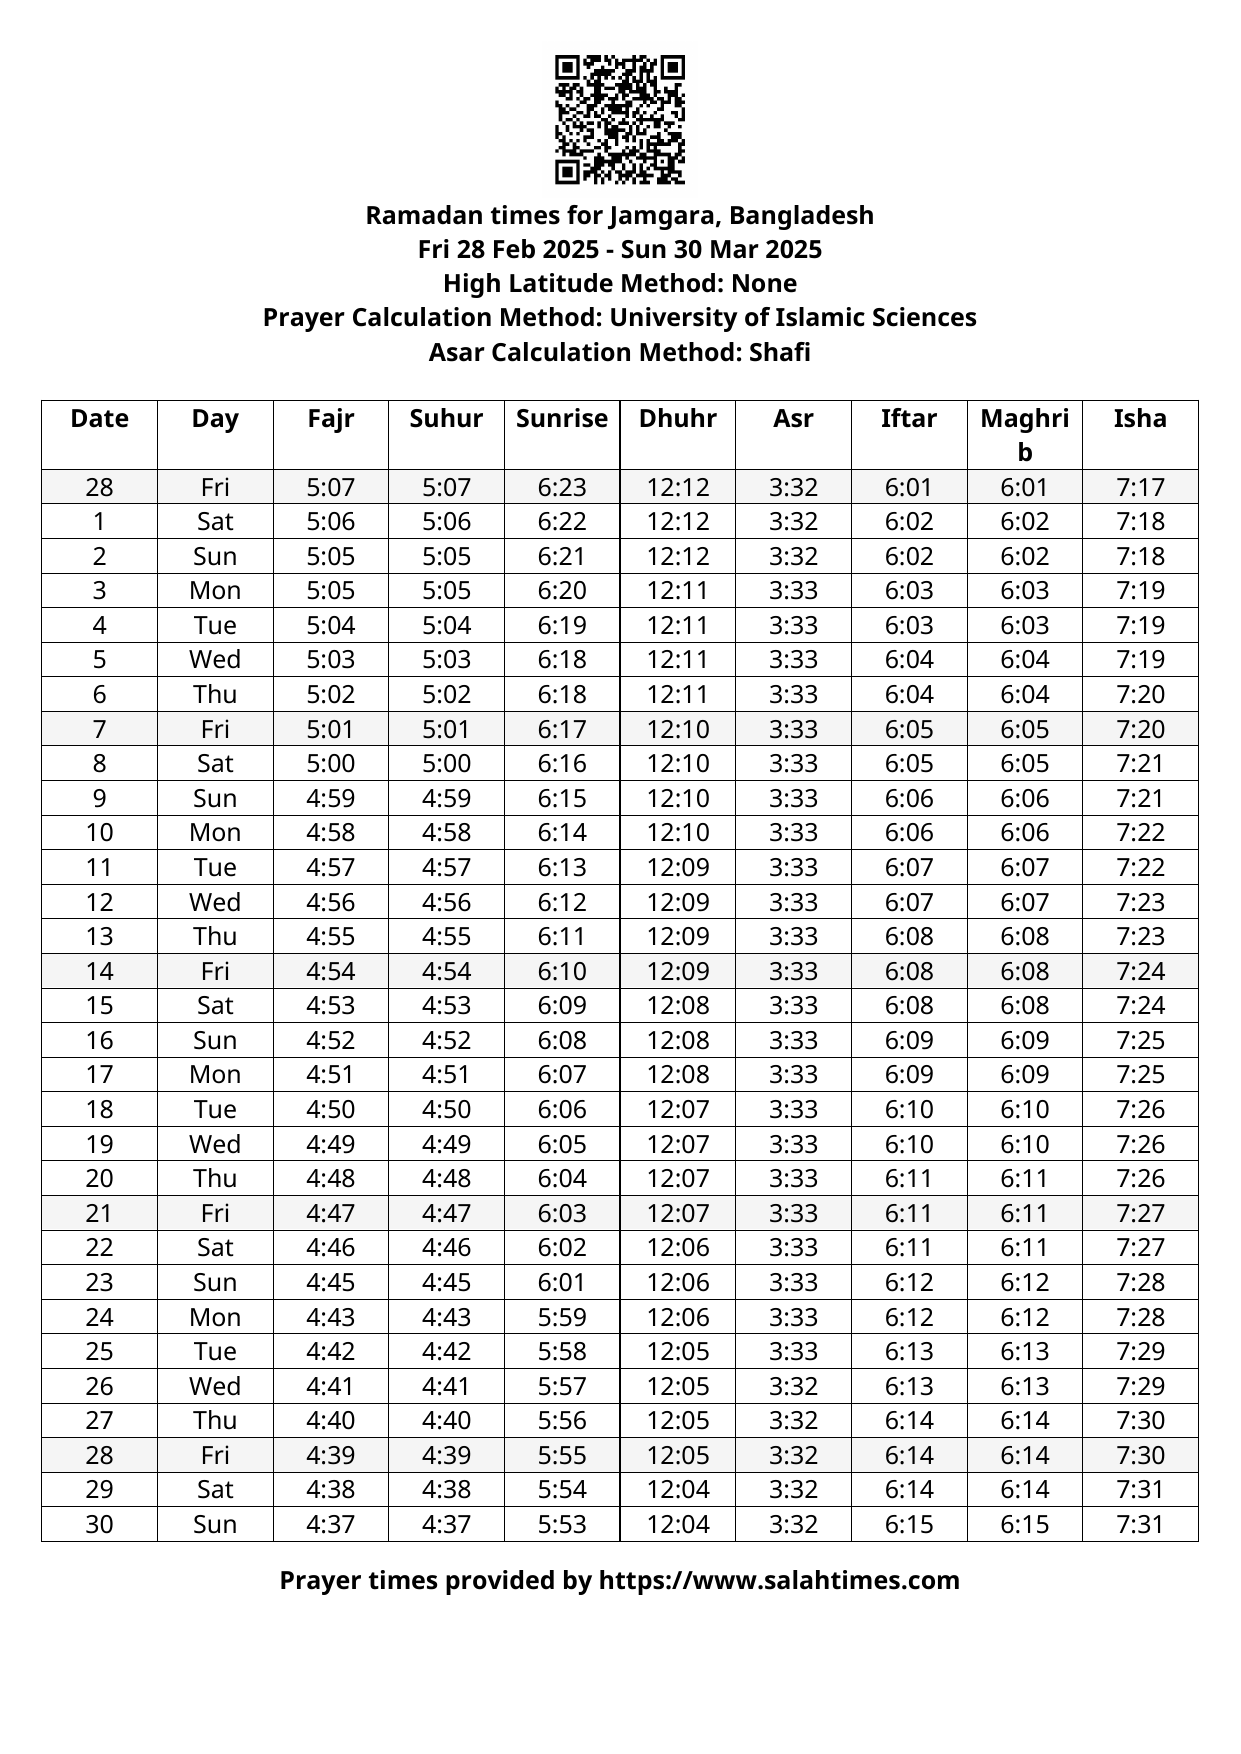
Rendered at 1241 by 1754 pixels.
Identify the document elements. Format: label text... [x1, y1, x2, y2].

table_cell 12:04 [621, 1507, 735, 1541]
table_cell 4:54 [274, 954, 388, 987]
table_cell 6:05 [852, 746, 967, 780]
table_cell Mon [158, 1300, 273, 1333]
table_cell 3:33 [736, 677, 851, 711]
table_cell 3:33 [736, 1265, 851, 1299]
table_cell 7:19 [1083, 608, 1198, 642]
table_cell 12:07 [621, 1092, 735, 1126]
table_cell 7:31 [1083, 1473, 1198, 1506]
table_cell 3:33 [736, 1092, 851, 1126]
table_header Sunrise [505, 401, 619, 469]
table_cell Sun [158, 781, 273, 814]
table_cell 6:10 [968, 1127, 1082, 1160]
table_cell 5:53 [505, 1507, 619, 1541]
text Asar Calculation Method: Shafi [42, 334, 1198, 368]
table_cell 26 [42, 1369, 157, 1402]
table_cell 4:41 [274, 1369, 388, 1402]
table_cell 6:06 [505, 1092, 619, 1126]
table_cell 12:07 [621, 1196, 735, 1229]
table_cell 6:07 [852, 850, 967, 884]
text Ramadan times for Jamgara, Bangladesh [42, 198, 1198, 232]
table_cell 6:01 [852, 470, 967, 503]
table_cell 6:21 [505, 539, 619, 572]
table_cell 12:08 [621, 989, 735, 1022]
table_cell 7:30 [1083, 1404, 1198, 1437]
table_cell 4:38 [274, 1473, 388, 1506]
table_cell 6:11 [852, 1196, 967, 1229]
table_cell 4:38 [389, 1473, 504, 1506]
table_cell 12:10 [621, 816, 735, 849]
table_cell 5 [42, 643, 157, 676]
table_cell 7:19 [1083, 574, 1198, 607]
table_cell 7:31 [1083, 1507, 1198, 1541]
table_cell 6:03 [505, 1196, 619, 1229]
table_cell 3:32 [736, 504, 851, 538]
table_cell 4:37 [274, 1507, 388, 1541]
table_cell 6:05 [968, 746, 1082, 780]
table_cell 6:12 [968, 1265, 1082, 1299]
table_cell 5:05 [389, 539, 504, 572]
table_cell 4:45 [274, 1265, 388, 1299]
table_cell 6:14 [505, 816, 619, 849]
table_cell 14 [42, 954, 157, 987]
table_cell 6:14 [968, 1438, 1082, 1472]
text Prayer times provided by https://www.salahtimes.com [42, 1563, 1198, 1597]
table_cell 5:07 [274, 470, 388, 503]
table_cell 3:33 [736, 1058, 851, 1091]
table_cell 6:01 [505, 1265, 619, 1299]
table_cell 12:05 [621, 1334, 735, 1368]
table_cell 7:20 [1083, 712, 1198, 745]
table_cell 3:33 [736, 850, 851, 884]
table_cell 5:54 [505, 1473, 619, 1506]
table_cell 4:37 [389, 1507, 504, 1541]
table_cell 6:12 [852, 1300, 967, 1333]
text Fri 28 Feb 2025 - Sun 30 Mar 2025 [42, 232, 1198, 266]
table_cell 5:04 [389, 608, 504, 642]
text Prayer Calculation Method: University of Islamic Sciences [42, 300, 1198, 334]
table_cell 7:22 [1083, 850, 1198, 884]
table_cell 5:06 [274, 504, 388, 538]
table_cell 17 [42, 1058, 157, 1091]
table_cell 3:33 [736, 1023, 851, 1057]
table_cell 12:09 [621, 885, 735, 918]
table_cell 7:18 [1083, 539, 1198, 572]
table_cell 12:06 [621, 1265, 735, 1299]
table_cell 4:47 [274, 1196, 388, 1229]
table_cell 7:25 [1083, 1023, 1198, 1057]
table_cell 3:32 [736, 1507, 851, 1541]
table_cell Sun [158, 539, 273, 572]
table_cell Mon [158, 574, 273, 607]
table_cell 3:33 [736, 574, 851, 607]
table_cell 3:32 [736, 539, 851, 572]
table_cell 6:15 [505, 781, 619, 814]
text High Latitude Method: None [42, 266, 1198, 300]
table_cell 7:26 [1083, 1092, 1198, 1126]
table_cell 5:57 [505, 1369, 619, 1402]
table_cell Sat [158, 989, 273, 1022]
table_cell 4:43 [274, 1300, 388, 1333]
table_cell 4:39 [389, 1438, 504, 1472]
table_cell 6:04 [852, 643, 967, 676]
table_cell 3:32 [736, 1473, 851, 1506]
table_cell 4:57 [389, 850, 504, 884]
table_cell 6:07 [852, 885, 967, 918]
table_cell 5:06 [389, 504, 504, 538]
table_cell 3:33 [736, 989, 851, 1022]
table_cell 6:14 [852, 1404, 967, 1437]
table_cell 6:06 [852, 781, 967, 814]
table_cell 12:06 [621, 1300, 735, 1333]
table_cell 12:06 [621, 1231, 735, 1264]
table_cell 6:03 [968, 608, 1082, 642]
table_cell 7:29 [1083, 1334, 1198, 1368]
table_cell 3:32 [736, 1438, 851, 1472]
table_cell 7:20 [1083, 677, 1198, 711]
table_cell Sat [158, 504, 273, 538]
table_cell 9 [42, 781, 157, 814]
table_cell Thu [158, 919, 273, 953]
table_cell 8 [42, 746, 157, 780]
table_cell 6:09 [852, 1058, 967, 1091]
table_cell 6:05 [968, 712, 1082, 745]
table_cell 12:05 [621, 1404, 735, 1437]
table_cell 12:08 [621, 1023, 735, 1057]
table_cell 3:33 [736, 1334, 851, 1368]
table_cell 6:11 [852, 1231, 967, 1264]
table_cell 6:03 [968, 574, 1082, 607]
table_cell 6:11 [505, 919, 619, 953]
table_cell 12:12 [621, 504, 735, 538]
table_cell 7:17 [1083, 470, 1198, 503]
table_cell Wed [158, 1369, 273, 1402]
table_cell 12:11 [621, 574, 735, 607]
table_cell 3:33 [736, 781, 851, 814]
table_cell 25 [42, 1334, 157, 1368]
table_cell 6:13 [968, 1369, 1082, 1402]
table_cell 4:48 [274, 1161, 388, 1195]
table_cell 24 [42, 1300, 157, 1333]
table_cell 6:08 [852, 919, 967, 953]
table_cell 4:52 [274, 1023, 388, 1057]
table_header Dhuhr [621, 401, 735, 469]
table_cell 6:11 [968, 1161, 1082, 1195]
table_cell 4:54 [389, 954, 504, 987]
table_cell 4:51 [274, 1058, 388, 1091]
table_cell 11 [42, 850, 157, 884]
table_cell 6:02 [968, 504, 1082, 538]
table_cell 6:08 [852, 954, 967, 987]
table_cell 3:33 [736, 712, 851, 745]
table_cell 23 [42, 1265, 157, 1299]
table_cell Mon [158, 1058, 273, 1091]
table_cell 4:53 [389, 989, 504, 1022]
table_cell 7:24 [1083, 989, 1198, 1022]
table_cell 7:29 [1083, 1369, 1198, 1402]
table_cell 28 [42, 1438, 157, 1472]
table_cell Fri [158, 1438, 273, 1472]
picture [542, 41, 699, 198]
table_cell 7:18 [1083, 504, 1198, 538]
table_cell 4:46 [274, 1231, 388, 1264]
table_cell 6:13 [852, 1334, 967, 1368]
table_cell Wed [158, 885, 273, 918]
table_cell 7:21 [1083, 781, 1198, 814]
table_cell 12:11 [621, 643, 735, 676]
table_cell 6:11 [968, 1196, 1082, 1229]
table_cell Mon [158, 816, 273, 849]
table_cell 6:15 [852, 1507, 967, 1541]
table_cell 6:03 [852, 574, 967, 607]
table_cell 13 [42, 919, 157, 953]
table_cell 6:14 [968, 1404, 1082, 1437]
table_cell 20 [42, 1161, 157, 1195]
table_cell 4:51 [389, 1058, 504, 1091]
table_cell 5:56 [505, 1404, 619, 1437]
table_cell Fri [158, 712, 273, 745]
table_cell 4 [42, 608, 157, 642]
table_cell 5:02 [389, 677, 504, 711]
table_cell 4:56 [274, 885, 388, 918]
table_cell 7:27 [1083, 1196, 1198, 1229]
table_header Date [42, 401, 157, 469]
table_cell 21 [42, 1196, 157, 1229]
table_cell 4:40 [274, 1404, 388, 1437]
table_cell 6:17 [505, 712, 619, 745]
table_cell 12:05 [621, 1438, 735, 1472]
table_cell 3:33 [736, 885, 851, 918]
table_cell 6:20 [505, 574, 619, 607]
table_cell 6:04 [505, 1161, 619, 1195]
table_cell 7:28 [1083, 1265, 1198, 1299]
table_cell 6:05 [852, 712, 967, 745]
table_cell 5:01 [274, 712, 388, 745]
table_cell 6:01 [968, 470, 1082, 503]
table_cell 5:03 [389, 643, 504, 676]
table_cell 12:05 [621, 1369, 735, 1402]
table_cell 6:11 [852, 1161, 967, 1195]
table_cell 19 [42, 1127, 157, 1160]
table_cell 5:01 [389, 712, 504, 745]
table_cell 6:07 [505, 1058, 619, 1091]
table_cell 7:26 [1083, 1127, 1198, 1160]
table_cell 12:04 [621, 1473, 735, 1506]
table_cell 5:05 [274, 574, 388, 607]
table_cell 3:33 [736, 1127, 851, 1160]
table_cell 12:11 [621, 608, 735, 642]
table_cell 5:04 [274, 608, 388, 642]
table_cell 7:21 [1083, 746, 1198, 780]
table_cell 5:07 [389, 470, 504, 503]
table_cell 1 [42, 504, 157, 538]
table_cell 12:09 [621, 850, 735, 884]
table_cell 4:56 [389, 885, 504, 918]
table_cell 6:05 [505, 1127, 619, 1160]
table_cell 6:19 [505, 608, 619, 642]
table_cell 5:55 [505, 1438, 619, 1472]
table_cell 3:33 [736, 1196, 851, 1229]
table_cell 4:58 [389, 816, 504, 849]
table_cell 6:02 [968, 539, 1082, 572]
table_cell 4:57 [274, 850, 388, 884]
table_cell 6:22 [505, 504, 619, 538]
table_cell 5:05 [389, 574, 504, 607]
table_cell 12:07 [621, 1127, 735, 1160]
table_header Iftar [852, 401, 967, 469]
table_cell 3 [42, 574, 157, 607]
table_cell Fri [158, 470, 273, 503]
table_cell 4:47 [389, 1196, 504, 1229]
table_cell 6:18 [505, 677, 619, 711]
table_cell 6:13 [968, 1334, 1082, 1368]
table_cell 6:16 [505, 746, 619, 780]
table_cell 6:08 [968, 989, 1082, 1022]
table_header Asr [736, 401, 851, 469]
table_cell 3:33 [736, 1161, 851, 1195]
table_cell 6:10 [852, 1092, 967, 1126]
table_cell 4:55 [274, 919, 388, 953]
table_cell Tue [158, 1092, 273, 1126]
table_cell 6:10 [505, 954, 619, 987]
table_cell Sun [158, 1265, 273, 1299]
table_cell 2 [42, 539, 157, 572]
table_cell 4:42 [274, 1334, 388, 1368]
table_cell 6:03 [852, 608, 967, 642]
table_cell 4:41 [389, 1369, 504, 1402]
table_cell 29 [42, 1473, 157, 1506]
table_cell 4:58 [274, 816, 388, 849]
table_cell 4:52 [389, 1023, 504, 1057]
table_cell 12 [42, 885, 157, 918]
table_header Suhur [389, 401, 504, 469]
table_cell 3:33 [736, 816, 851, 849]
table_cell 6:09 [968, 1023, 1082, 1057]
table_cell Tue [158, 850, 273, 884]
table_cell Thu [158, 1161, 273, 1195]
table_cell Sat [158, 746, 273, 780]
table_cell 12:10 [621, 781, 735, 814]
table_cell 5:59 [505, 1300, 619, 1333]
table_cell 6:14 [852, 1473, 967, 1506]
table_cell 6:13 [852, 1369, 967, 1402]
table_cell 7 [42, 712, 157, 745]
table_cell 7:27 [1083, 1231, 1198, 1264]
table_cell 5:58 [505, 1334, 619, 1368]
table_cell 6:08 [968, 954, 1082, 987]
table_cell 3:32 [736, 470, 851, 503]
table_cell 12:09 [621, 919, 735, 953]
table_cell 3:33 [736, 746, 851, 780]
table_cell 6:04 [968, 677, 1082, 711]
table_cell 6:09 [852, 1023, 967, 1057]
table_cell 3:32 [736, 1369, 851, 1402]
table_cell 5:00 [389, 746, 504, 780]
table_cell 6:02 [505, 1231, 619, 1264]
table_cell 6:08 [968, 919, 1082, 953]
table_cell Thu [158, 677, 273, 711]
table_cell Wed [158, 643, 273, 676]
table_cell 5:03 [274, 643, 388, 676]
table_cell 6:04 [968, 643, 1082, 676]
table_cell 5:00 [274, 746, 388, 780]
table_cell 6:06 [852, 816, 967, 849]
table_cell 6:10 [968, 1092, 1082, 1126]
table_cell 7:19 [1083, 643, 1198, 676]
table_cell 16 [42, 1023, 157, 1057]
table_header Maghrib [968, 401, 1082, 469]
table_cell 7:24 [1083, 954, 1198, 987]
table_cell 6:09 [968, 1058, 1082, 1091]
table_cell 5:05 [274, 539, 388, 572]
table_cell 6:07 [968, 850, 1082, 884]
table_cell 12:10 [621, 712, 735, 745]
table_cell 4:49 [274, 1127, 388, 1160]
table_cell Fri [158, 954, 273, 987]
table_cell 10 [42, 816, 157, 849]
table_header Day [158, 401, 273, 469]
table_cell 15 [42, 989, 157, 1022]
table_cell 3:33 [736, 643, 851, 676]
table_cell 6:18 [505, 643, 619, 676]
table_cell Sun [158, 1023, 273, 1057]
table_cell 4:43 [389, 1300, 504, 1333]
table_cell 7:22 [1083, 816, 1198, 849]
table_cell 12:08 [621, 1058, 735, 1091]
table_cell 6:06 [968, 816, 1082, 849]
table_cell 6:02 [852, 504, 967, 538]
table_cell 3:33 [736, 608, 851, 642]
table_cell 4:59 [274, 781, 388, 814]
table_cell 22 [42, 1231, 157, 1264]
table_cell 12:12 [621, 539, 735, 572]
table_cell 28 [42, 470, 157, 503]
table_cell 4:50 [274, 1092, 388, 1126]
table_cell 6:02 [852, 539, 967, 572]
table_cell 12:11 [621, 677, 735, 711]
table_cell Sat [158, 1473, 273, 1506]
table_cell 6:14 [852, 1438, 967, 1472]
table_cell 5:02 [274, 677, 388, 711]
table_cell 6:04 [852, 677, 967, 711]
table_cell 4:59 [389, 781, 504, 814]
table_cell 6:09 [505, 989, 619, 1022]
table_cell 12:09 [621, 954, 735, 987]
table_cell Wed [158, 1127, 273, 1160]
table_cell 6:14 [968, 1473, 1082, 1506]
table_cell 6:08 [852, 989, 967, 1022]
table_cell 6:06 [968, 781, 1082, 814]
table_cell 3:33 [736, 919, 851, 953]
table_cell 6:23 [505, 470, 619, 503]
table_cell 4:45 [389, 1265, 504, 1299]
table_cell 7:28 [1083, 1300, 1198, 1333]
table_cell 12:12 [621, 470, 735, 503]
table_cell 4:42 [389, 1334, 504, 1368]
table_cell Sat [158, 1231, 273, 1264]
table_cell 3:32 [736, 1404, 851, 1437]
table_header Isha [1083, 401, 1198, 469]
table_header Fajr [274, 401, 388, 469]
table_cell 4:53 [274, 989, 388, 1022]
table_cell 3:33 [736, 1300, 851, 1333]
table_cell Tue [158, 1334, 273, 1368]
table_cell 6:08 [505, 1023, 619, 1057]
table_cell 6:15 [968, 1507, 1082, 1541]
table_cell 6:12 [505, 885, 619, 918]
table_cell Sun [158, 1507, 273, 1541]
table_cell 27 [42, 1404, 157, 1437]
table_cell Tue [158, 608, 273, 642]
table_cell 7:23 [1083, 885, 1198, 918]
table_cell 6:10 [852, 1127, 967, 1160]
table_cell 4:50 [389, 1092, 504, 1126]
table_cell 30 [42, 1507, 157, 1541]
table_cell 7:30 [1083, 1438, 1198, 1472]
table_cell 6:11 [968, 1231, 1082, 1264]
table_cell 3:33 [736, 1231, 851, 1264]
table_cell 6 [42, 677, 157, 711]
table_cell 4:48 [389, 1161, 504, 1195]
table_cell 4:49 [389, 1127, 504, 1160]
table_cell 6:12 [968, 1300, 1082, 1333]
table_cell 7:26 [1083, 1161, 1198, 1195]
table_cell 12:10 [621, 746, 735, 780]
table_cell 7:25 [1083, 1058, 1198, 1091]
table_cell Fri [158, 1196, 273, 1229]
table_cell Thu [158, 1404, 273, 1437]
table_cell 4:39 [274, 1438, 388, 1472]
table_cell 6:13 [505, 850, 619, 884]
table_cell 6:12 [852, 1265, 967, 1299]
table_cell 4:55 [389, 919, 504, 953]
table_cell 3:33 [736, 954, 851, 987]
table_cell 12:07 [621, 1161, 735, 1195]
table_cell 4:40 [389, 1404, 504, 1437]
table_cell 18 [42, 1092, 157, 1126]
table_cell 7:23 [1083, 919, 1198, 953]
table_cell 4:46 [389, 1231, 504, 1264]
table_cell 6:07 [968, 885, 1082, 918]
